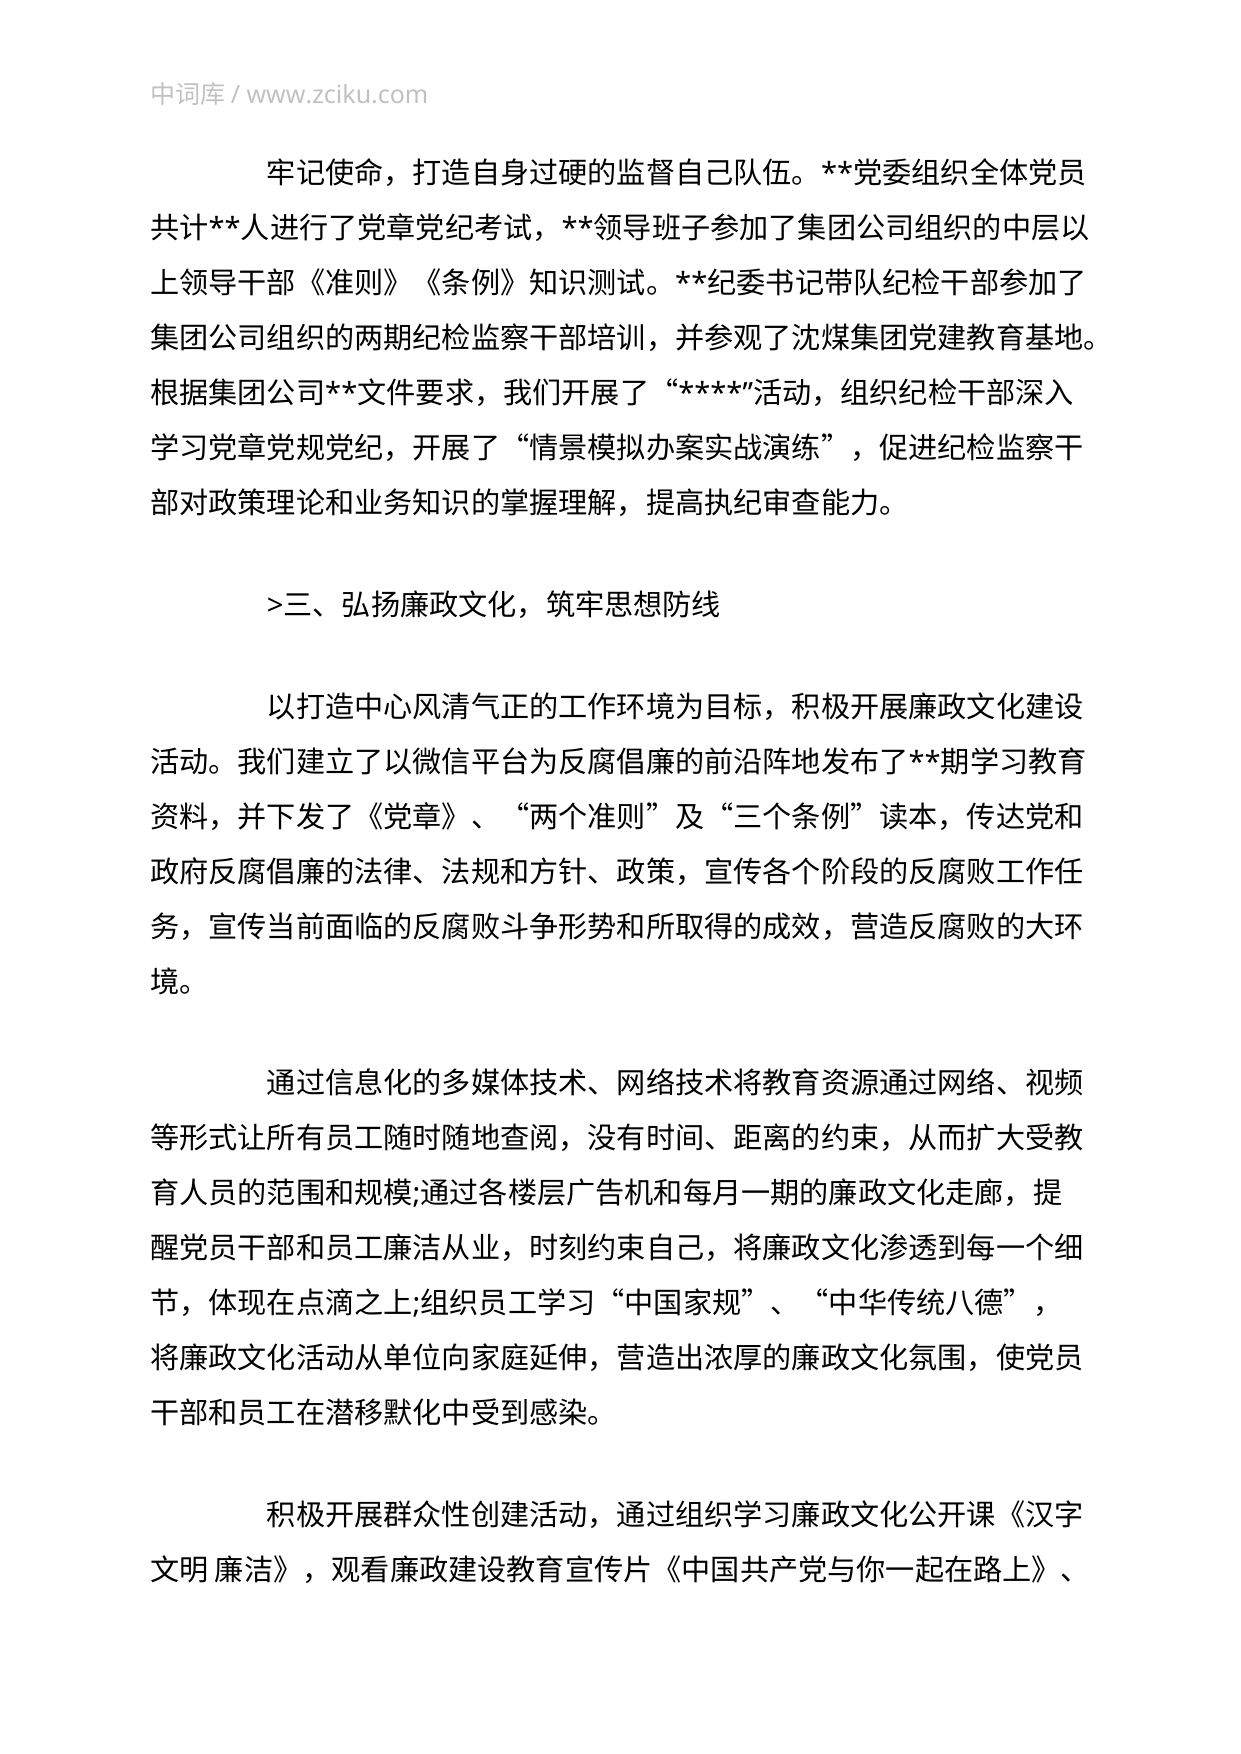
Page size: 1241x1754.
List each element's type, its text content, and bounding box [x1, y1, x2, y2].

text 通过信息化的多媒体技术、网络技术将教育资源通过网络、视频等形式让所有员工随时随地查阅，没有时间、距离的约束，从而扩大受教育人员的范围和规模;通过各楼层广告机和每月一期的廉政文化走廊，提醒党员干部和员工廉洁从业，时刻约束自己，将廉政文化渗透到每一个细节，体现在点滴之上;组织员工学习“中国家规”、“中华传统八德”，将廉政文化活动从单位向家庭延伸，营造出浓厚的廉政文化氛围，使党员干部和员工在潜移默化中受到感染。 [150, 1060, 1090, 1432]
text 牢记使命，打造自身过硬的监督自己队伍。**党委组织全体党员共计**人进行了党章党纪考试，**领导班子参加了集团公司组织的中层以上领导干部《准则》《条例》知识测试。**纪委书记带队纪检干部参加了集团公司组织的两期纪检监察干部培训，并参观了沈煤集团党建教育基地。根据集团公司**文件要求，我们开展了“****”活动，组织纪检干部深入学习党章党规党纪，开展了“情景模拟办案实战演练”，促进纪检监察干部对政策理论和业务知识的掌握理解，提高执纪审查能力。 [150, 150, 1090, 522]
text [150, 1491, 1090, 1588]
text >三、弘扬廉政文化，筑牢思想防线 [150, 582, 1090, 624]
text 以打造中心风清气正的工作环境为目标，积极开展廉政文化建设活动。我们建立了以微信平台为反腐倡廉的前沿阵地发布了**期学习教育资料，并下发了《党章》、“两个准则”及“三个条例”读本，传达党和政府反腐倡廉的法律、法规和方针、政策，宣传各个阶段的反腐败工作任务，宣传当前面临的反腐败斗争形势和所取得的成效，营造反腐败的大环境。 [150, 683, 1090, 1000]
